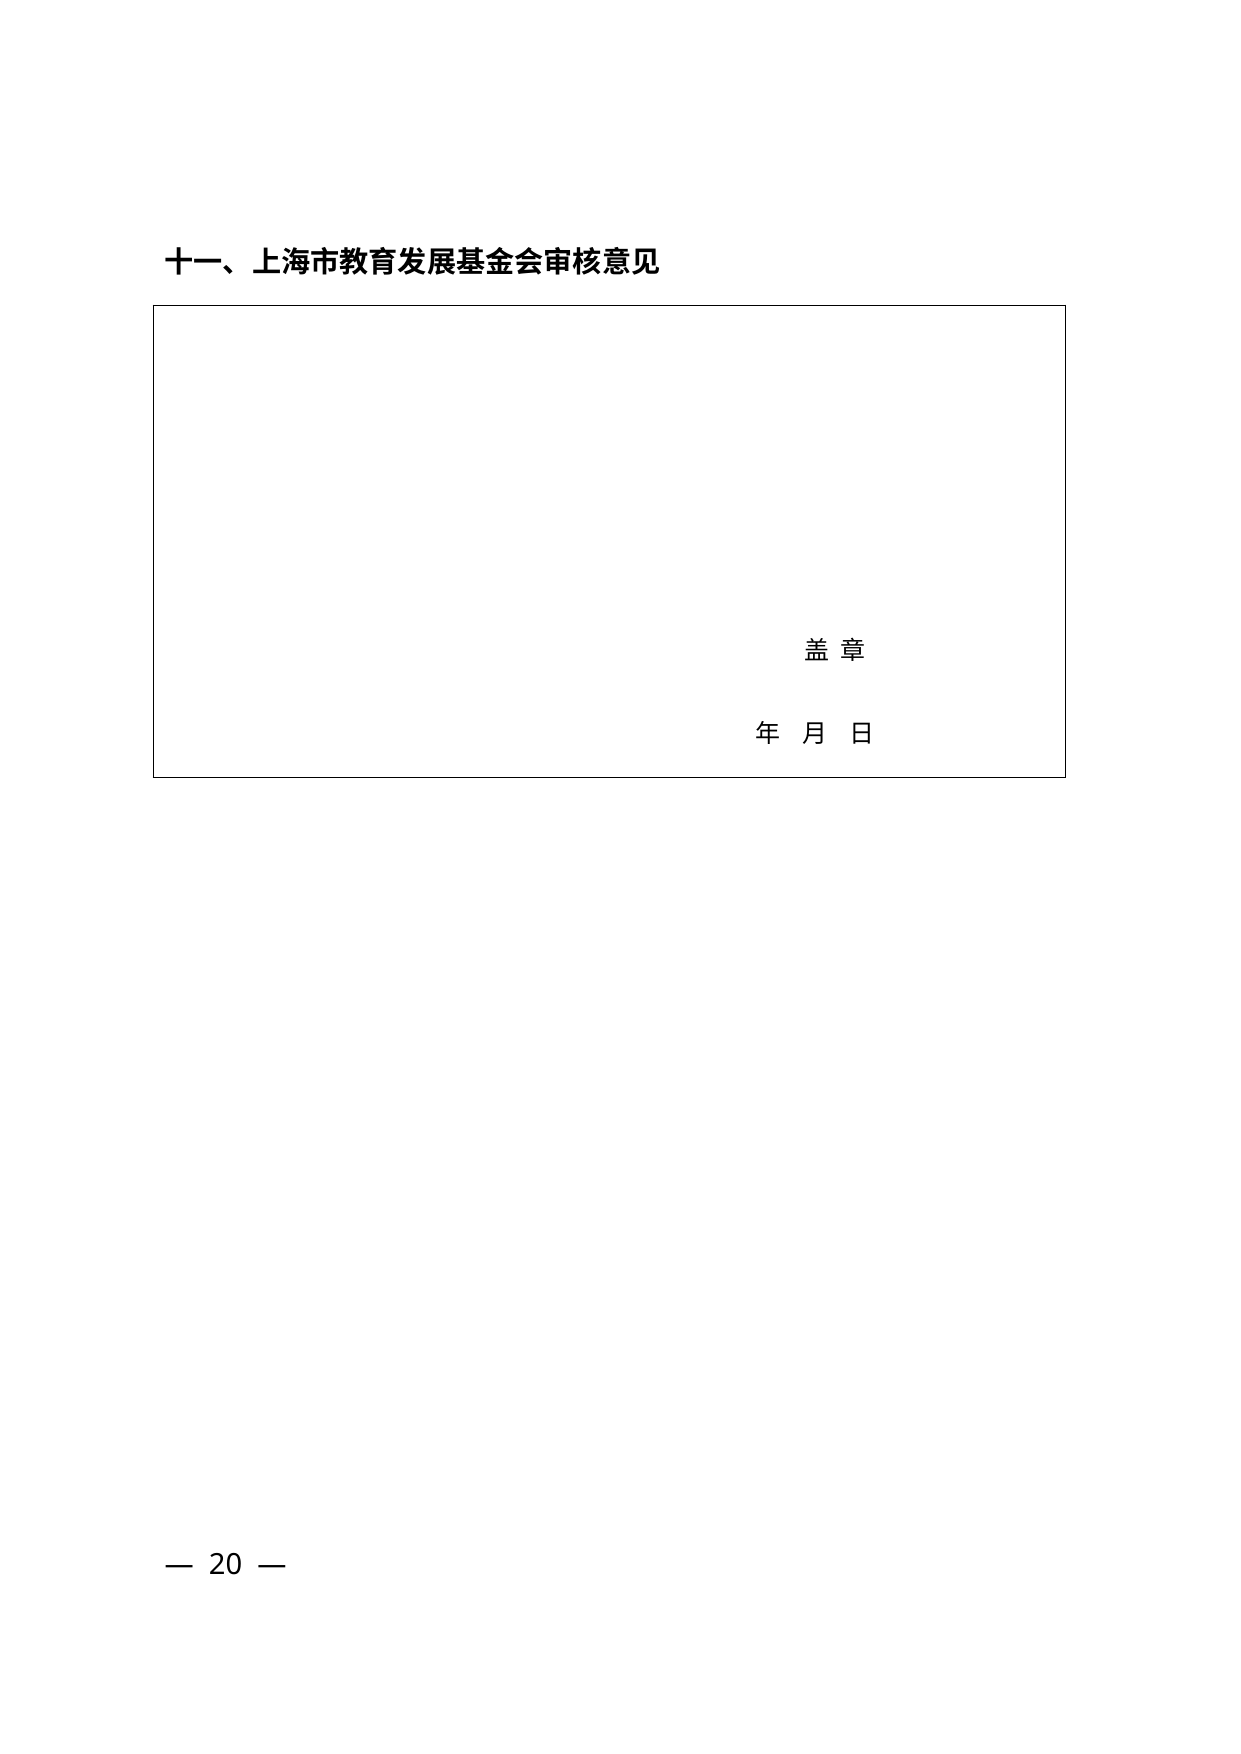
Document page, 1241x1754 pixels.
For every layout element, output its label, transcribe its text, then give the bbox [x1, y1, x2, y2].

text 十一、上海市教育发展基金会审核意见 [164, 227, 1083, 292]
table_header 盖 章 年 月 日 [154, 306, 1065, 777]
